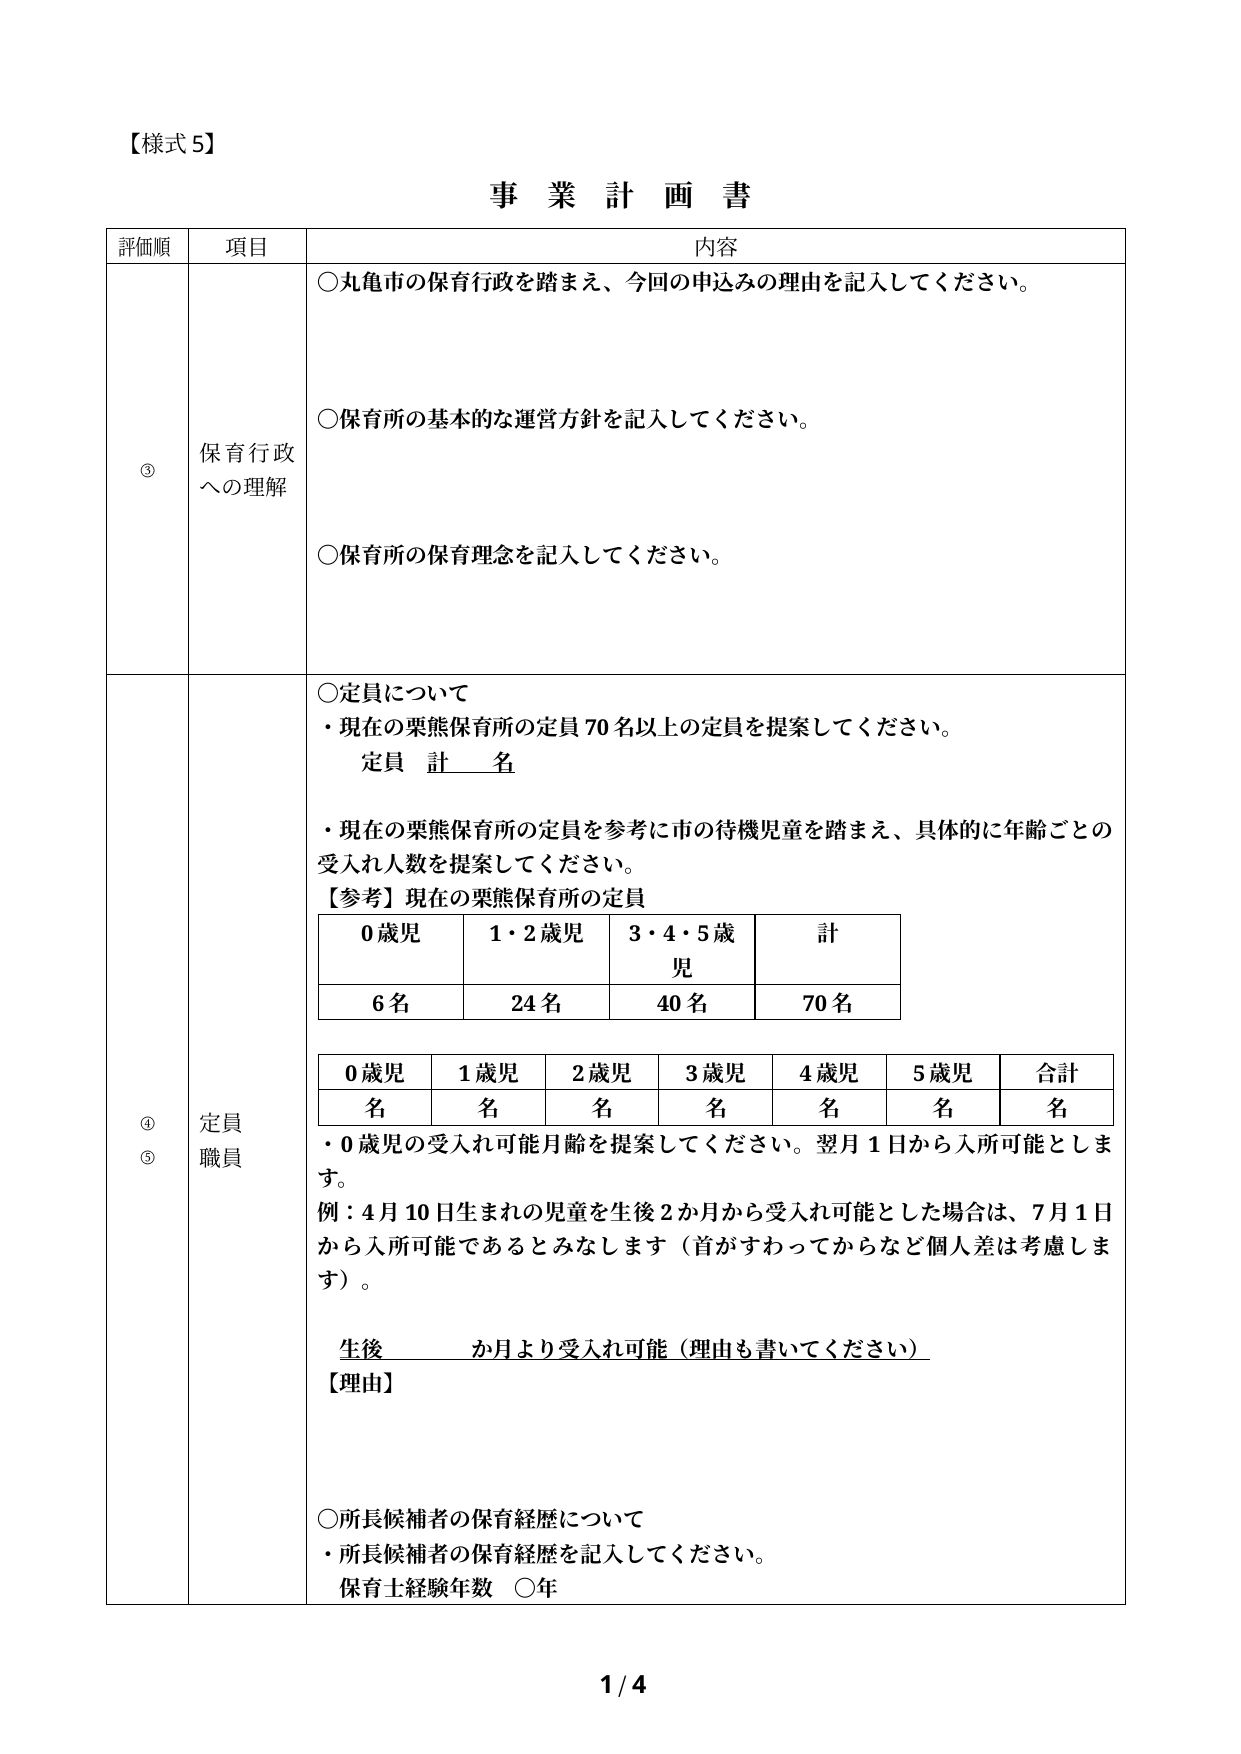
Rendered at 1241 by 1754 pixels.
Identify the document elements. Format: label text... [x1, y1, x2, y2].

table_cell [307, 675, 1125, 1604]
table_cell 定員 職員 [189, 675, 306, 1604]
table_header 評価順 [107, 229, 188, 263]
text 【様式5】 [118, 125, 1122, 159]
table_header 項目 [189, 229, 306, 263]
table_header 内容 [307, 229, 1125, 263]
table_cell 〇丸亀市の保育行政を踏まえ、今回の申込みの理由を記入してください。 〇保育所の基本的な運営方針を記入してください。 〇保育所の保育理念を記入してください。 [307, 264, 1125, 674]
table_cell ④ ⑤ [107, 675, 188, 1604]
text 事 業 計 画 書 [118, 159, 1122, 228]
table_cell 保育行政への理解 [189, 264, 306, 674]
table_cell ③ [107, 264, 188, 674]
